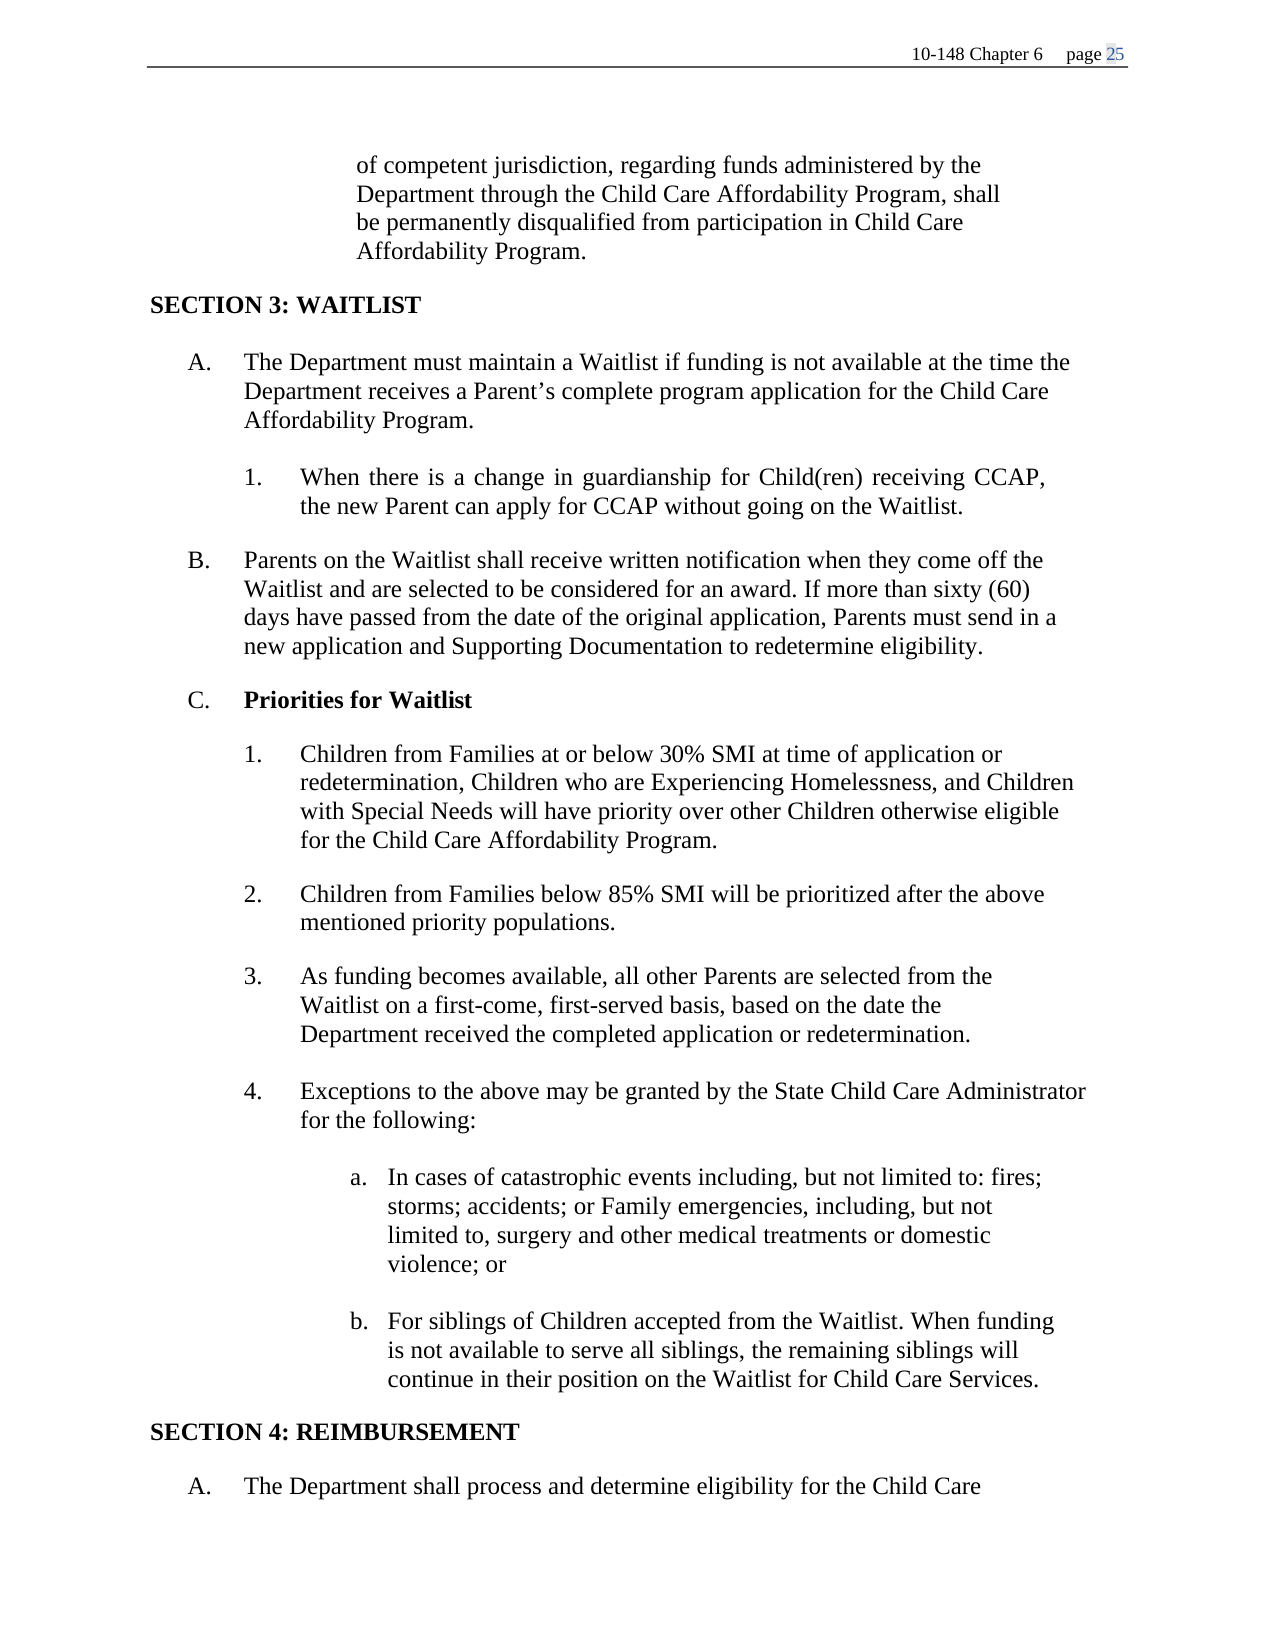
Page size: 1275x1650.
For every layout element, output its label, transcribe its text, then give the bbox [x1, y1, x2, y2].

list In cases of catastrophic events including, but not limited to: fires; storms; accidents; or Family emergencies, including, but not limited to, surgery and other medical treatments or domestic violence; or [350, 1162, 1062, 1277]
subtitle SECTION 4: REIMBURSEMENT [150, 1417, 1125, 1446]
list For siblings of Children accepted from the Waitlist. When funding is not available to serve all siblings, the remaining siblings will continue in their position on the Waitlist for Child Care Services. [350, 1306, 1062, 1392]
list When there is a change in guardianship for Child(ren) receiving CCAP, the new Parent can apply for CCAP without going on the Waitlist. [244, 462, 1047, 520]
list Exceptions to the above may be granted by the State Child Care Administrator for the following: [244, 1076, 1088, 1134]
list The Department must maintain a Waitlist if funding is not available at the time the Department receives a Parent’s complete program application for the Child Care Affordability Program. [187, 347, 1070, 434]
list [187, 1471, 1004, 1500]
list Parents on the Waitlist shall receive written notification when they come off the Waitlist and are selected to be considered for an award. If more than sixty (60) days have passed from the date of the original application, Parents must send in a new application and Supporting Documentation to redetermine eligibility. [187, 545, 1064, 660]
list Children from Families at or below 30% SMI at time of application or redetermination, Children who are Experiencing Homelessness, and Children with Special Needs will have priority over other Children otherwise eligible for the Child Care Affordability Program. [244, 739, 1091, 854]
list As funding becomes available, all other Parents are selected from the Waitlist on a first-come, first-served basis, based on the date the Department received the completed application or redetermination. [244, 961, 1035, 1047]
subtitle SECTION 3: WAITLIST [150, 290, 1125, 319]
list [300, 150, 1026, 265]
subtitle Priorities for Waitlist [187, 685, 1125, 714]
list Children from Families below 85% SMI will be prioritized after the above mentioned priority populations. [244, 879, 1091, 936]
